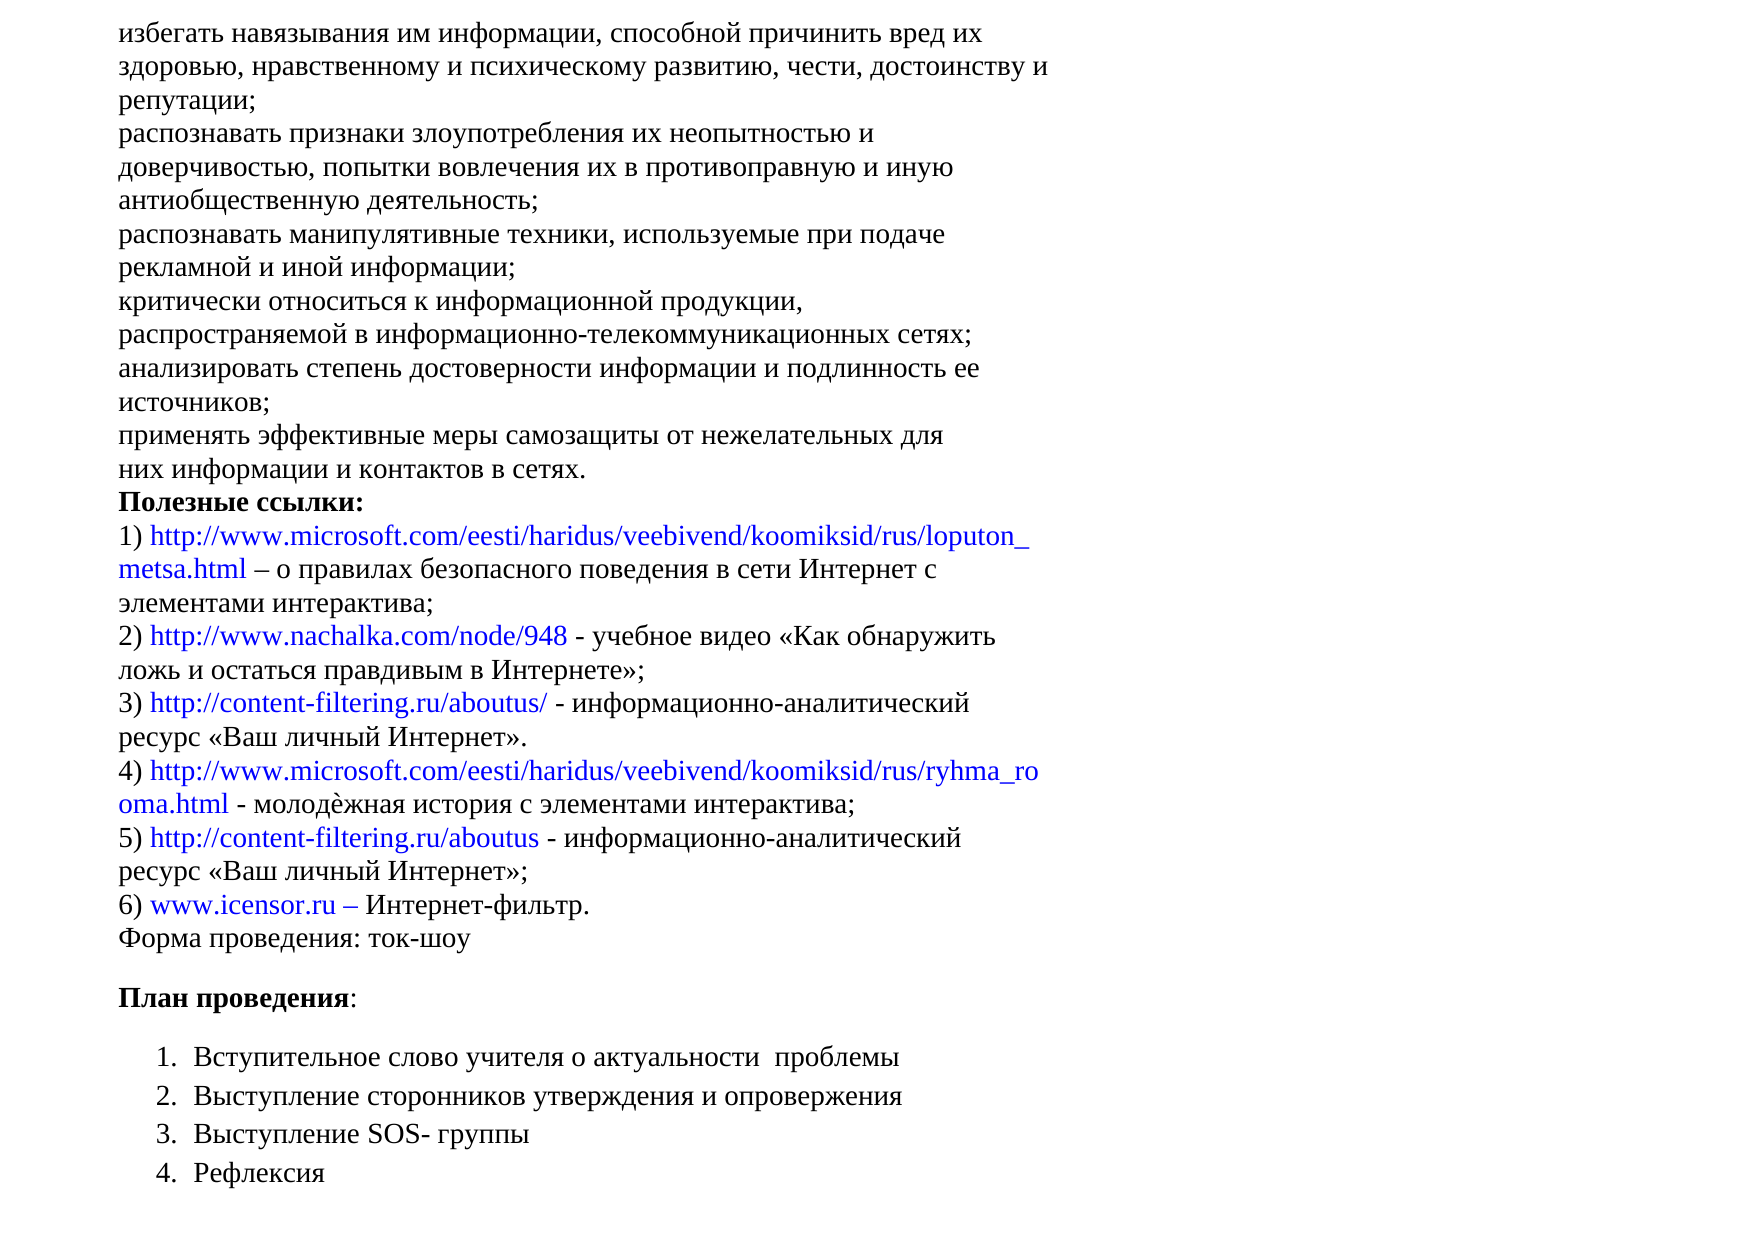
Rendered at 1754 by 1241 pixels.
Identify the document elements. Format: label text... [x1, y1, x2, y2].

text источников; [118, 384, 1636, 417]
list Выступление сторонников утверждения и опровержения [156, 1078, 1636, 1111]
text Полезные ссылки: [118, 484, 1636, 518]
text элементами интерактива; [118, 585, 1636, 618]
text 3) http://content-filtering.ru/aboutus/ - информационно-аналитический [118, 686, 1636, 719]
text Форма проведения: ток-шоу [118, 920, 1636, 954]
text доверчивостью, попытки вовлечения их в противоправную и иную [118, 149, 1636, 182]
text критически относиться к информационной продукции, [118, 283, 1636, 317]
text ресурс «Ваш личный Интернет». [118, 719, 1636, 753]
text избегать навязывания им информации, способной причинить вред их [118, 15, 1636, 48]
list Выступление SOS- группы [156, 1116, 1636, 1150]
text применять эффективные меры самозащиты от нежелательных для [118, 417, 1636, 451]
text ложь и остаться правдивым в Интернете»; [118, 652, 1636, 686]
text 5) http://content-filtering.ru/aboutus - информационно-аналитический [118, 820, 1636, 853]
text metsa.html – о правилах безопасного поведения в сети Интернет с [118, 551, 1636, 585]
text антиобщественную деятельность; [118, 182, 1636, 216]
text 4) http://www.microsoft.com/eesti/haridus/veebivend/koomiksid/rus/ryhma_ro [118, 753, 1636, 786]
text распознавать признаки злоупотребления их неопытностью и [118, 115, 1636, 149]
text анализировать степень достоверности информации и подлинность ее [118, 350, 1636, 384]
text 2) http://www.nachalka.com/node/948 - учебное видео «Как обнаружить [118, 618, 1636, 652]
text здоровью, нравственному и психическому развитию, чести, достоинству и [118, 48, 1636, 82]
text 1) http://www.microsoft.com/eesti/haridus/veebivend/koomiksid/rus/loputon_ [118, 518, 1636, 551]
text 6) www.icensor.ru – Интернет-фильтр. [118, 887, 1636, 920]
text распространяемой в информационно-телекоммуникационных сетях; [118, 317, 1636, 350]
text рекламной и иной информации; [118, 249, 1636, 283]
text План проведения: [118, 980, 1636, 1013]
text oma.html - молодѐжная история с элементами интерактива; [118, 786, 1636, 820]
list Рефлексия [156, 1155, 1636, 1188]
list Вступительное слово учителя о актуальности проблемы [156, 1039, 1636, 1073]
text них информации и контактов в сетях. [118, 451, 1636, 484]
text распознавать манипулятивные техники, используемые при подаче [118, 216, 1636, 249]
text ресурс «Ваш личный Интернет»; [118, 853, 1636, 887]
text репутации; [118, 82, 1636, 115]
